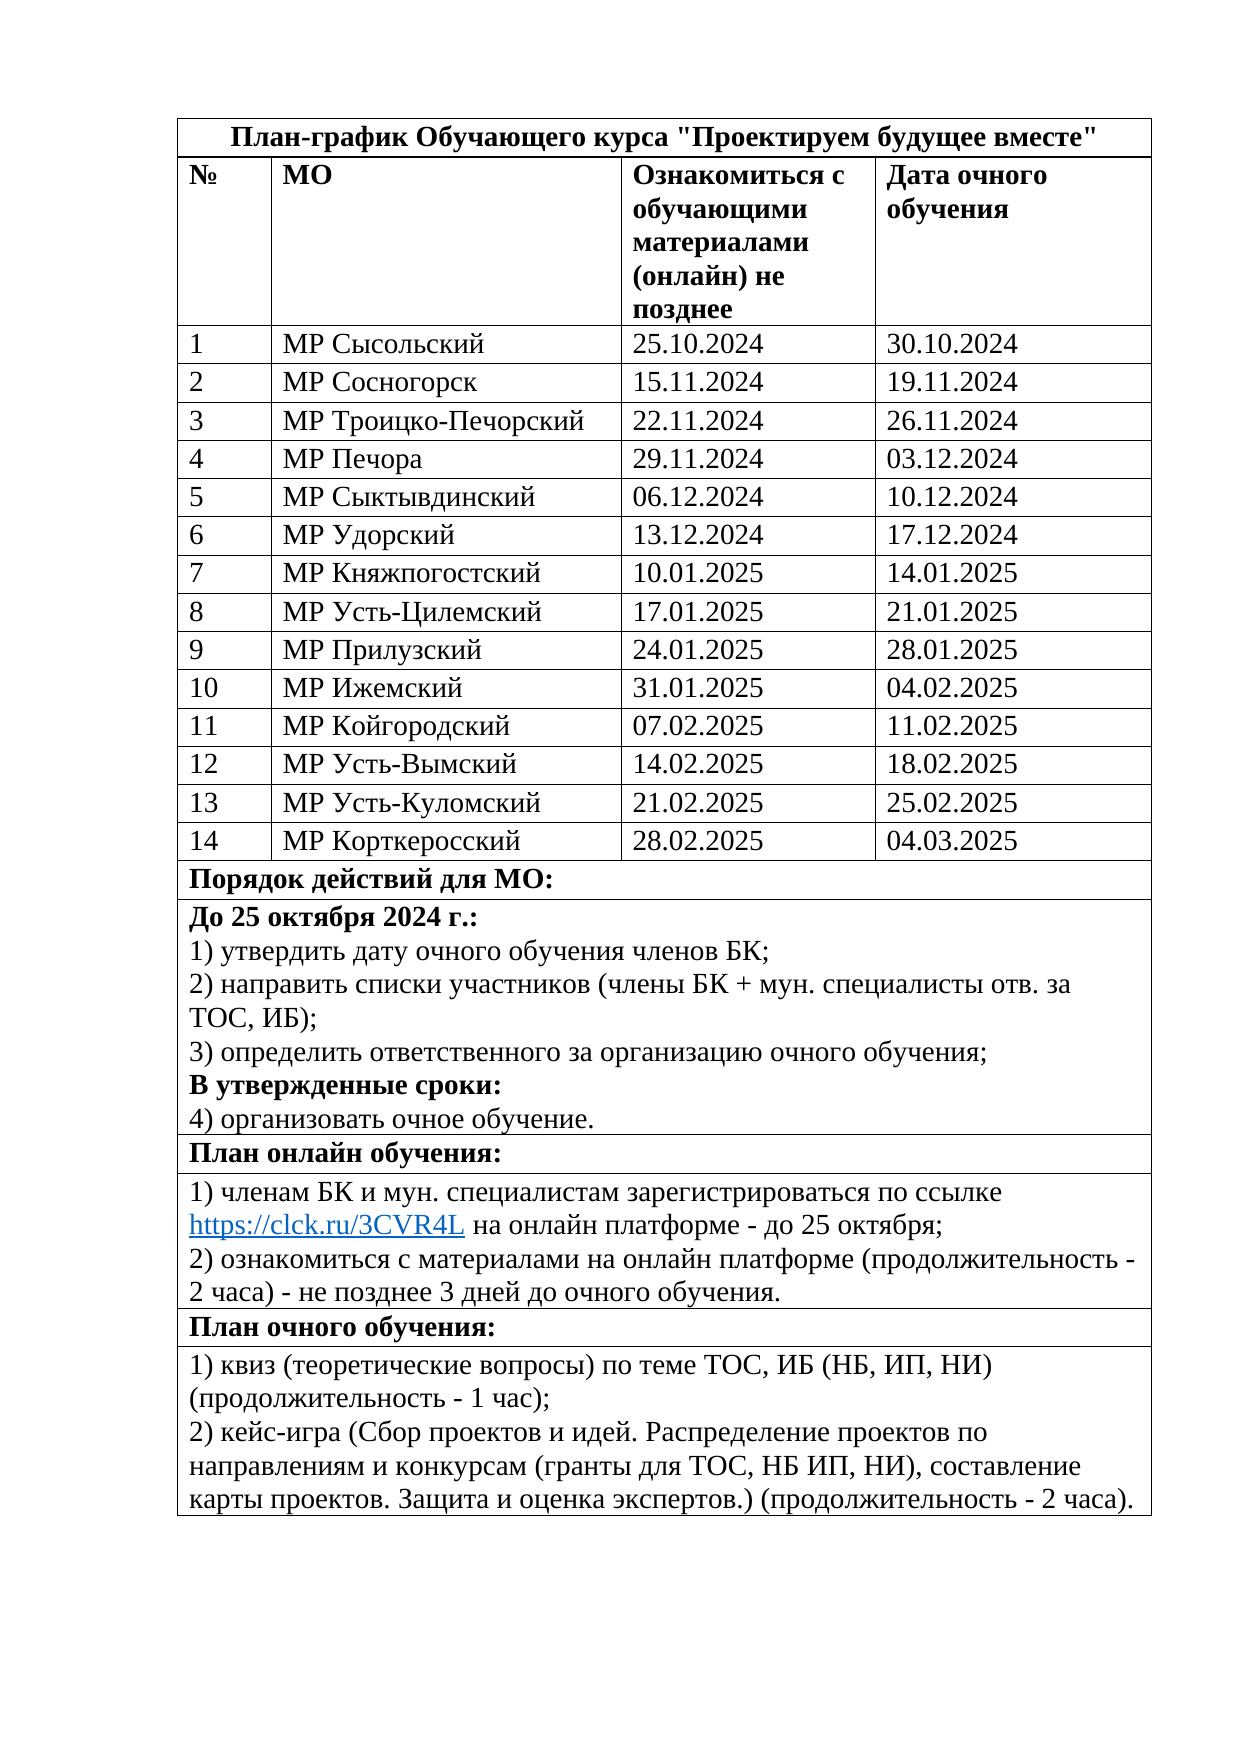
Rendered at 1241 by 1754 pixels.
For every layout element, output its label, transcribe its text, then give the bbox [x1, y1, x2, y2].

table_cell 1) членам БК и мун. специалистам зарегистрироваться по ссылке https://clck.ru/3CVR4L на онлайн платформе - до 25 октября; 2) ознакомиться с материалами на онлайн платформе (продолжительность - 2 часа) - не позднее 3 дней до очного обучения. [178, 1174, 1151, 1308]
table_cell 29.11.2024 [622, 441, 875, 478]
table_cell МР Сысольский [272, 326, 621, 363]
table_cell 3 [178, 403, 271, 440]
table_cell МР Усть-Вымский [272, 747, 621, 784]
table_cell МР Сыктывдинский [272, 479, 621, 516]
table_cell 10.01.2025 [622, 556, 875, 593]
table_cell 7 [178, 556, 271, 593]
table_cell МР Ижемский [272, 670, 621, 707]
table_cell 06.12.2024 [622, 479, 875, 516]
table_cell № [178, 158, 271, 325]
table_cell 9 [178, 632, 271, 669]
table_cell Порядок действий для МО: [178, 861, 1151, 898]
table_cell 25.10.2024 [622, 326, 875, 363]
table_cell 21.01.2025 [876, 594, 1151, 631]
table_cell 8 [178, 594, 271, 631]
table_cell 13 [178, 785, 271, 822]
table_cell МР Усть-Цилемский [272, 594, 621, 631]
table_cell 25.02.2025 [876, 785, 1151, 822]
table_header План-график Обучающего курса "Проектируем будущее вместе" [178, 119, 1151, 156]
table_cell 18.02.2025 [876, 747, 1151, 784]
table_cell 10 [178, 670, 271, 707]
table_cell 14.02.2025 [622, 747, 875, 784]
table_cell 15.11.2024 [622, 364, 875, 402]
table_cell 28.01.2025 [876, 632, 1151, 669]
table_cell Ознакомиться с обучающими материалами (онлайн) не позднее [622, 158, 875, 325]
table_cell План онлайн обучения: [178, 1135, 1151, 1173]
table_cell 14 [178, 823, 271, 860]
table_cell Дата очного обучения [876, 158, 1151, 325]
table_cell МР Койгородский [272, 709, 621, 746]
table_cell 17.01.2025 [622, 594, 875, 631]
table_cell 19.11.2024 [876, 364, 1151, 402]
table_cell МР Корткеросский [272, 823, 621, 860]
table_cell 4 [178, 441, 271, 478]
table_cell 5 [178, 479, 271, 516]
table_cell 1 [178, 326, 271, 363]
table_cell МР Сосногорск [272, 364, 621, 402]
table_cell 1) квиз (теоретические вопросы) по теме ТОС, ИБ (НБ, ИП, НИ) (продолжительность - 1 час); 2) кейс-игра (Сбор проектов и идей. Распределение проектов по направлениям и конкурсам (гранты для ТОС, НБ ИП, НИ), составление карты проектов. Защита и оценка экспертов.) (продолжительность - 2 часа). [178, 1347, 1151, 1515]
table_cell МР Троицко-Печорский [272, 403, 621, 440]
table_cell До 25 октября 2024 г.: 1) утвердить дату очного обучения членов БК; 2) направить списки участников (члены БК + мун. специалисты отв. за ТОС, ИБ); 3) определить ответственного за организацию очного обучения; В утвержденные сроки: 4) организовать очное обучение. [178, 900, 1151, 1134]
table_cell МР Княжпогостский [272, 556, 621, 593]
table_cell 04.02.2025 [876, 670, 1151, 707]
table_cell 14.01.2025 [876, 556, 1151, 593]
table_cell План очного обучения: [178, 1309, 1151, 1346]
table_cell 10.12.2024 [876, 479, 1151, 516]
table_cell МР Усть-Куломский [272, 785, 621, 822]
table_cell 11.02.2025 [876, 709, 1151, 746]
table_cell 12 [178, 747, 271, 784]
table_cell МО [272, 158, 621, 325]
table_cell 6 [178, 517, 271, 554]
table_cell 03.12.2024 [876, 441, 1151, 478]
table_cell 07.02.2025 [622, 709, 875, 746]
table_cell МР Прилузский [272, 632, 621, 669]
table_cell 11 [178, 709, 271, 746]
table_cell 13.12.2024 [622, 517, 875, 554]
table_cell 17.12.2024 [876, 517, 1151, 554]
table_cell МР Удорский [272, 517, 621, 554]
table_cell 24.01.2025 [622, 632, 875, 669]
table_cell 30.10.2024 [876, 326, 1151, 363]
table_cell МР Печора [272, 441, 621, 478]
table_cell 22.11.2024 [622, 403, 875, 440]
table_cell 31.01.2025 [622, 670, 875, 707]
table_cell 26.11.2024 [876, 403, 1151, 440]
table_cell 21.02.2025 [622, 785, 875, 822]
table_cell 2 [178, 364, 271, 402]
table_cell 04.03.2025 [876, 823, 1151, 860]
table_cell 28.02.2025 [622, 823, 875, 860]
